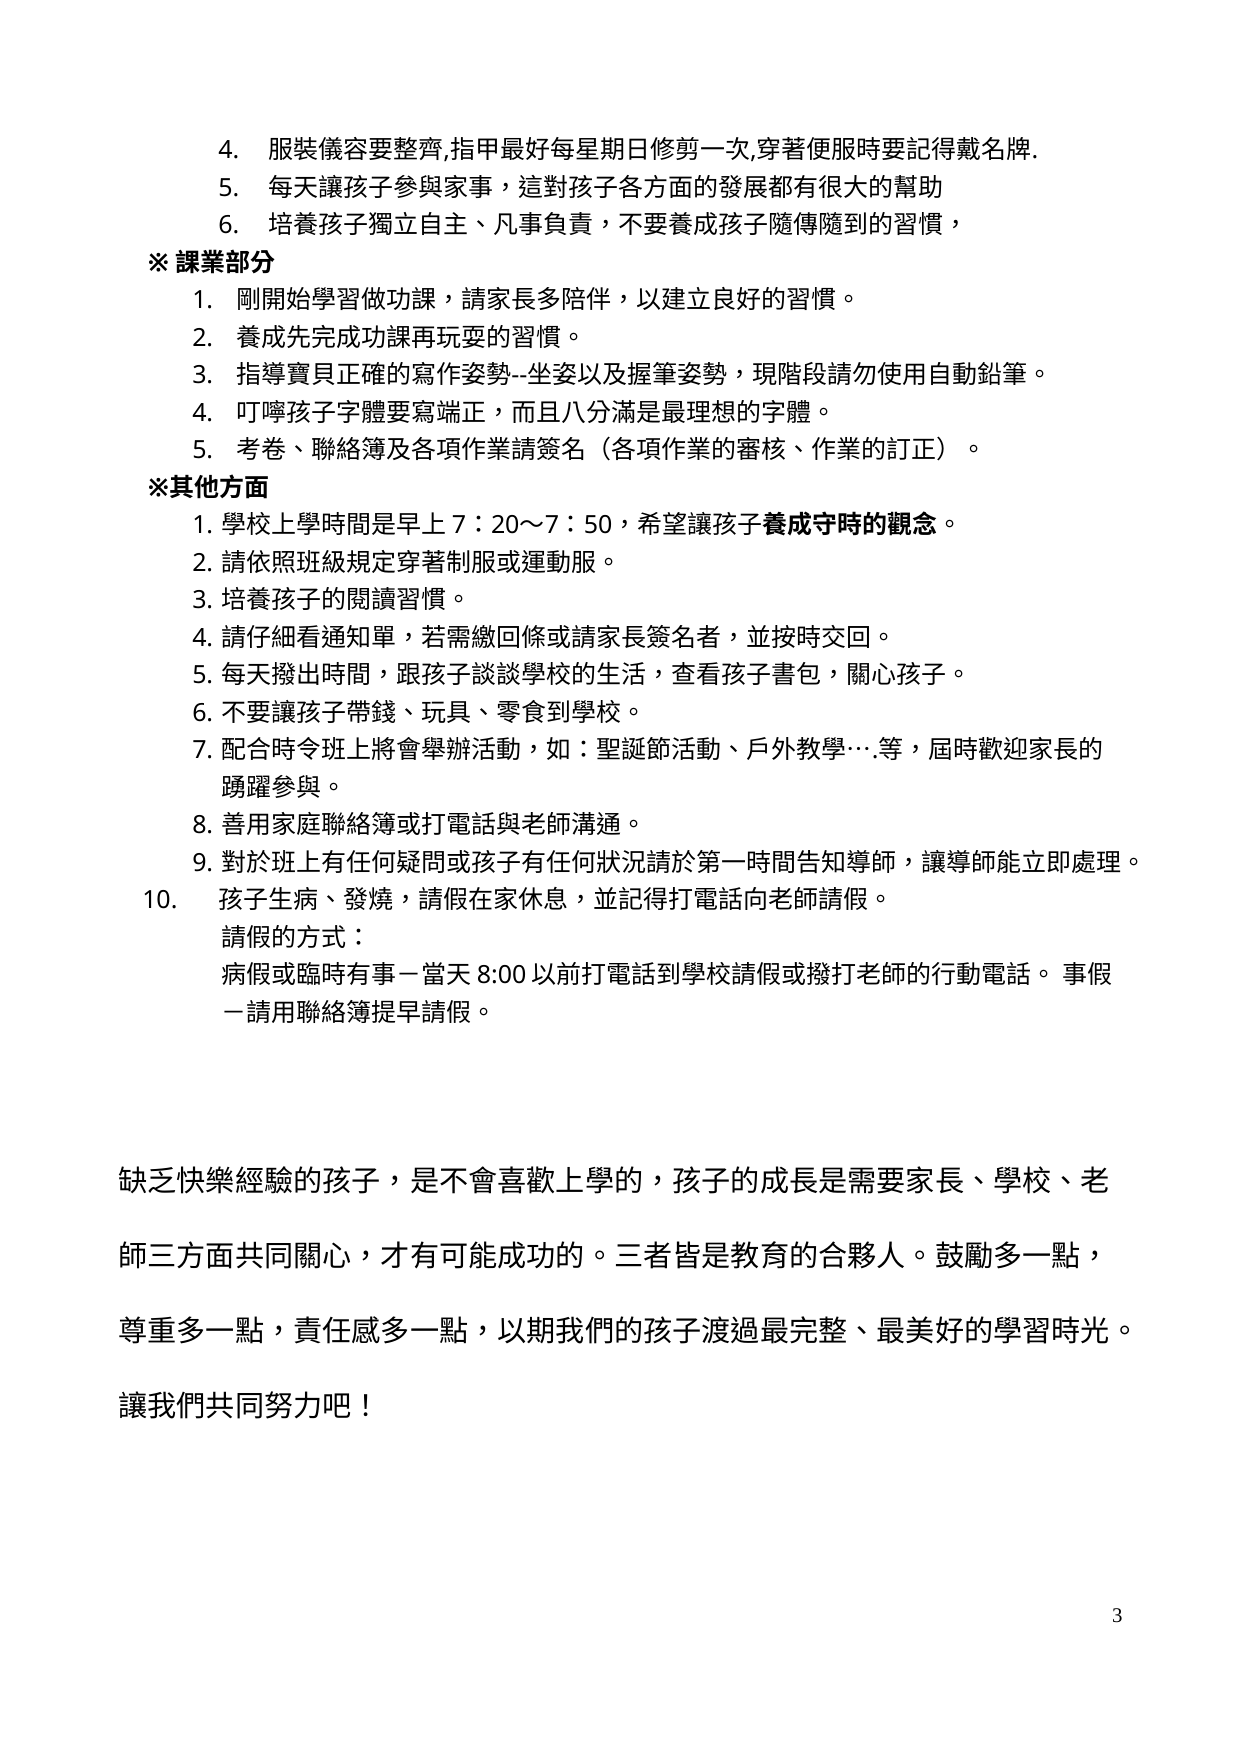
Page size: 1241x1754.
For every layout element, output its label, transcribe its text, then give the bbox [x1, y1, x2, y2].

list 不要讓孩子帶錢、玩具、零食到學校。 [192, 692, 1122, 729]
text ※ 課業部分 [118, 242, 1122, 279]
text 請假的方式： [118, 917, 1122, 954]
list 配合時令班上將會舉辦活動，如：聖誕節活動、戶外教學….等，屆時歡迎家長的踴躍參與。 [192, 729, 1122, 804]
list 對於班上有任何疑問或孩子有任何狀況請於第一時間告知導師，讓導師能立即處理。 [192, 842, 1122, 879]
text ※其他方面 [118, 467, 1122, 504]
list 叮嚀孩子字體要寫端正，而且八分滿是最理想的字體。 [192, 392, 1122, 429]
list 善用家庭聯絡簿或打電話與老師溝通。 [192, 804, 1122, 842]
list 培養孩子獨立自主、凡事負責，不要養成孩子隨傳隨到的習慣， [218, 204, 1122, 242]
list 培養孩子的閱讀習慣。 [192, 579, 1122, 617]
list 考卷、聯絡簿及各項作業請簽名（各項作業的審核、作業的訂正）。 [192, 429, 1122, 467]
list 學校上學時間是早上7：20～7：50，希望讓孩子養成守時的觀念。 [192, 504, 1122, 542]
text 病假或臨時有事－當天8:00以前打電話到學校請假或撥打老師的行動電話。 事假－請用聯絡簿提早請假。 [222, 954, 1122, 1029]
list 每天撥出時間，跟孩子談談學校的生活，查看孩子書包，關心孩子。 [192, 654, 1122, 692]
list 服裝儀容要整齊,指甲最好每星期日修剪一次,穿著便服時要記得戴名牌. [218, 129, 1122, 167]
list 請依照班級規定穿著制服或運動服。 [192, 542, 1122, 579]
list 剛開始學習做功課，請家長多陪伴，以建立良好的習慣。 [192, 279, 1122, 317]
list 指導寶貝正確的寫作姿勢--坐姿以及握筆姿勢，現階段請勿使用自動鉛筆。 [192, 354, 1122, 392]
list 養成先完成功課再玩耍的習慣。 [192, 317, 1122, 354]
text 缺乏快樂經驗的孩子，是不會喜歡上學的，孩子的成長是需要家長、學校、老師三方面共同關心，才有可能成功的。三者皆是教育的合夥人。鼓勵多一點，尊重多一點，責任感多一點，以期我們的孩子渡過最完整、最美好的學習時光。讓我們共同努力吧！ [118, 1142, 1122, 1442]
list 請仔細看通知單，若需繳回條或請家長簽名者，並按時交回。 [192, 617, 1122, 654]
list 孩子生病、發燒，請假在家休息，並記得打電話向老師請假。 [118, 879, 1122, 917]
list 每天讓孩子參與家事，這對孩子各方面的發展都有很大的幫助 [218, 167, 1122, 204]
